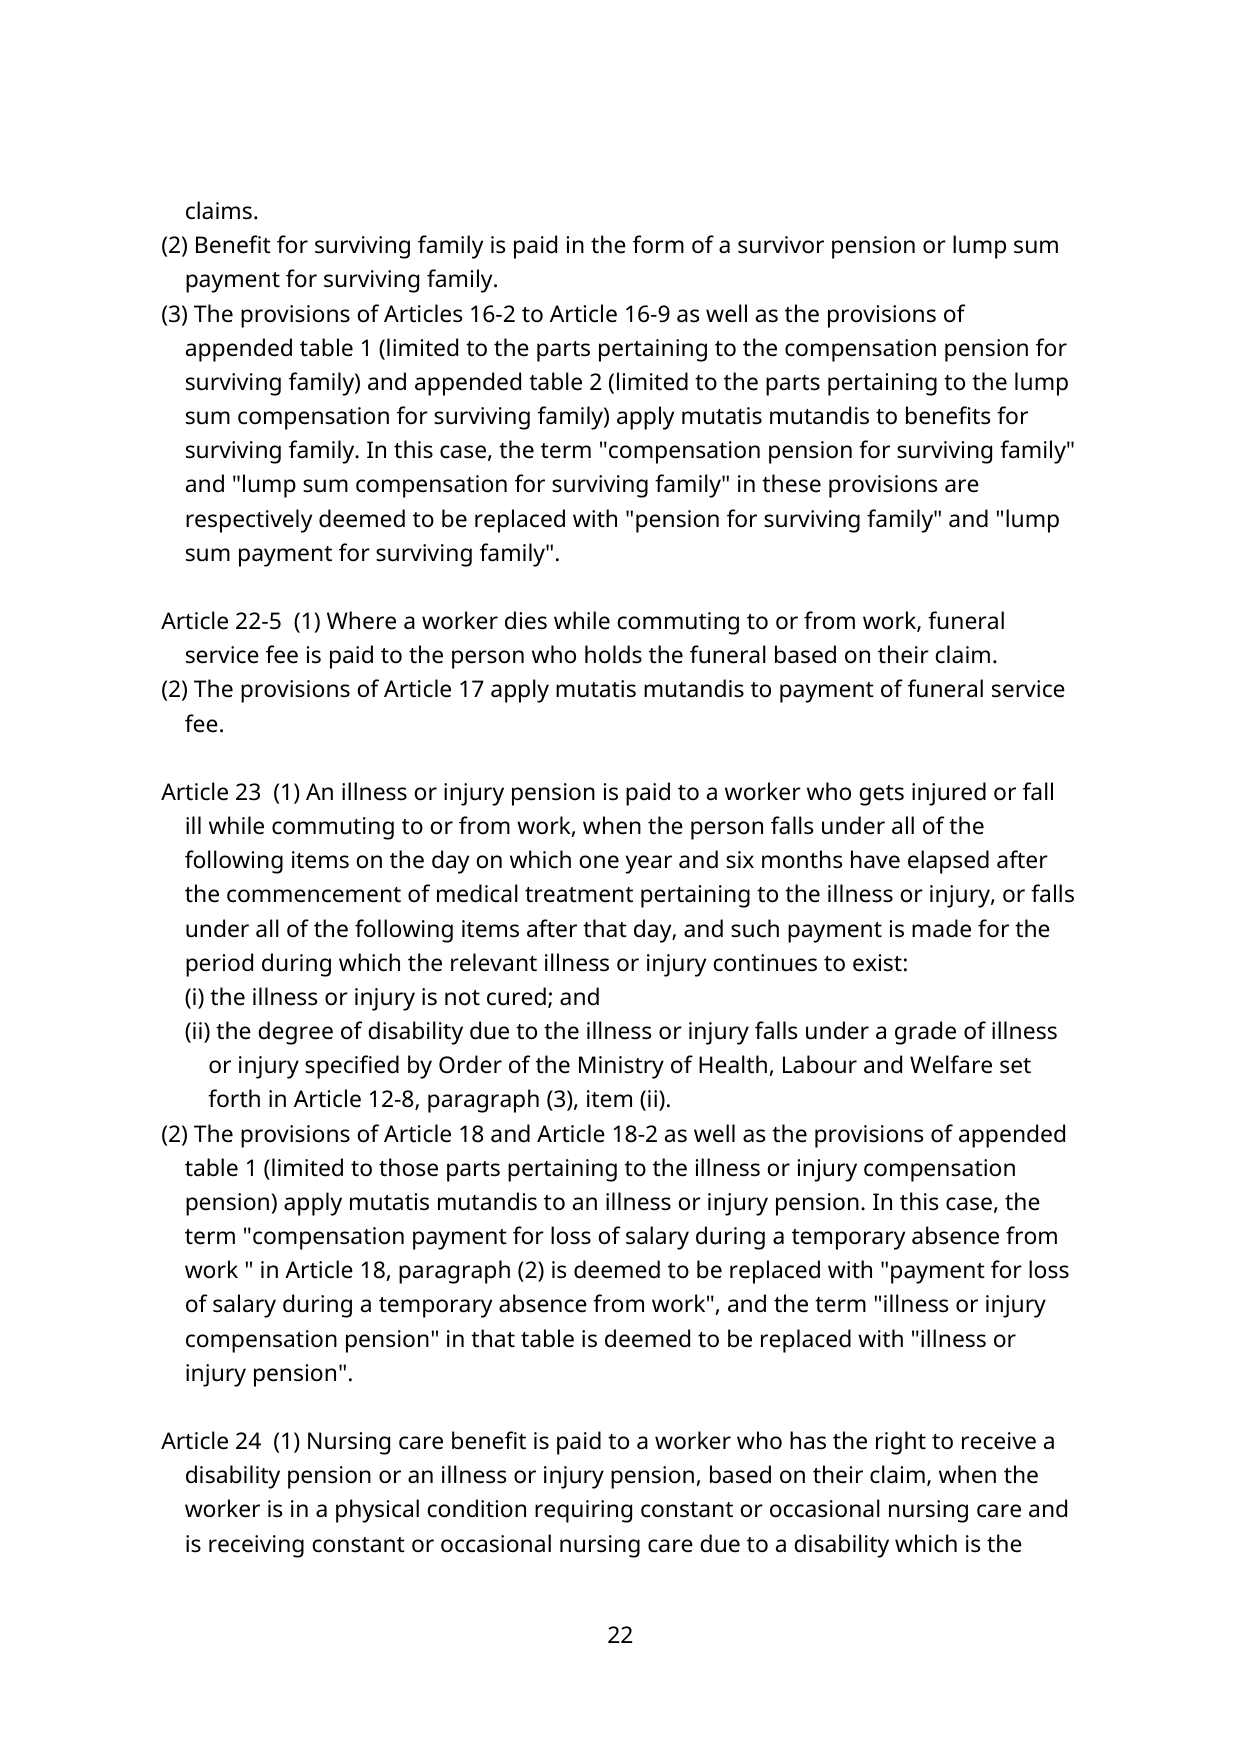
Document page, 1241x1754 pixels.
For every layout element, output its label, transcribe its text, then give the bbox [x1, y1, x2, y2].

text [161, 194, 1079, 228]
text (2) The provisions of Article 18 and Article 18-2 as well as the provisions of appended table 1 (limited to those parts pertaining to the illness or injury compensation pension) apply mutatis mutandis to an illness or injury pension. In this case, the term "compensation payment for loss of salary during a temporary absence from work " in Article 18, paragraph (2) is deemed to be replaced with "payment for loss of salary during a temporary absence from work", and the term "illness or injury compensation pension" in that table is deemed to be replaced with "illness or injury pension". [161, 1116, 1079, 1389]
text (2) The provisions of Article 17 apply mutatis mutandis to payment of funeral service fee. [161, 672, 1079, 740]
text (ii) the degree of disability due to the illness or injury falls under a grade of illness or injury specified by Order of the Ministry of Health, Labour and Welfare set forth in Article 12-8, paragraph (3), item (ii). [184, 1014, 1079, 1116]
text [161, 1424, 1079, 1560]
text (3) The provisions of Articles 16-2 to Article 16-9 as well as the provisions of appended table 1 (limited to the parts pertaining to the compensation pension for surviving family) and appended table 2 (limited to the parts pertaining to the lump sum compensation for surviving family) apply mutatis mutandis to benefits for surviving family. In this case, the term "compensation pension for surviving family" and "lump sum compensation for surviving family" in these provisions are respectively deemed to be replaced with "pension for surviving family" and "lump sum payment for surviving family". [161, 296, 1079, 569]
text (i) the illness or injury is not cured; and [184, 979, 1079, 1014]
text Article 22-5 (1) Where a worker dies while commuting to or from work, funeral service fee is paid to the person who holds the funeral based on their claim. [161, 604, 1079, 672]
text Article 23 (1) An illness or injury pension is paid to a worker who gets injured or fall ill while commuting to or from work, when the person falls under all of the following items on the day on which one year and six months have elapsed after the commencement of medical treatment pertaining to the illness or injury, or falls under all of the following items after that day, and such payment is made for the period during which the relevant illness or injury continues to exist: [161, 774, 1079, 979]
text (2) Benefit for surviving family is paid in the form of a survivor pension or lump sum payment for surviving family. [161, 228, 1079, 296]
